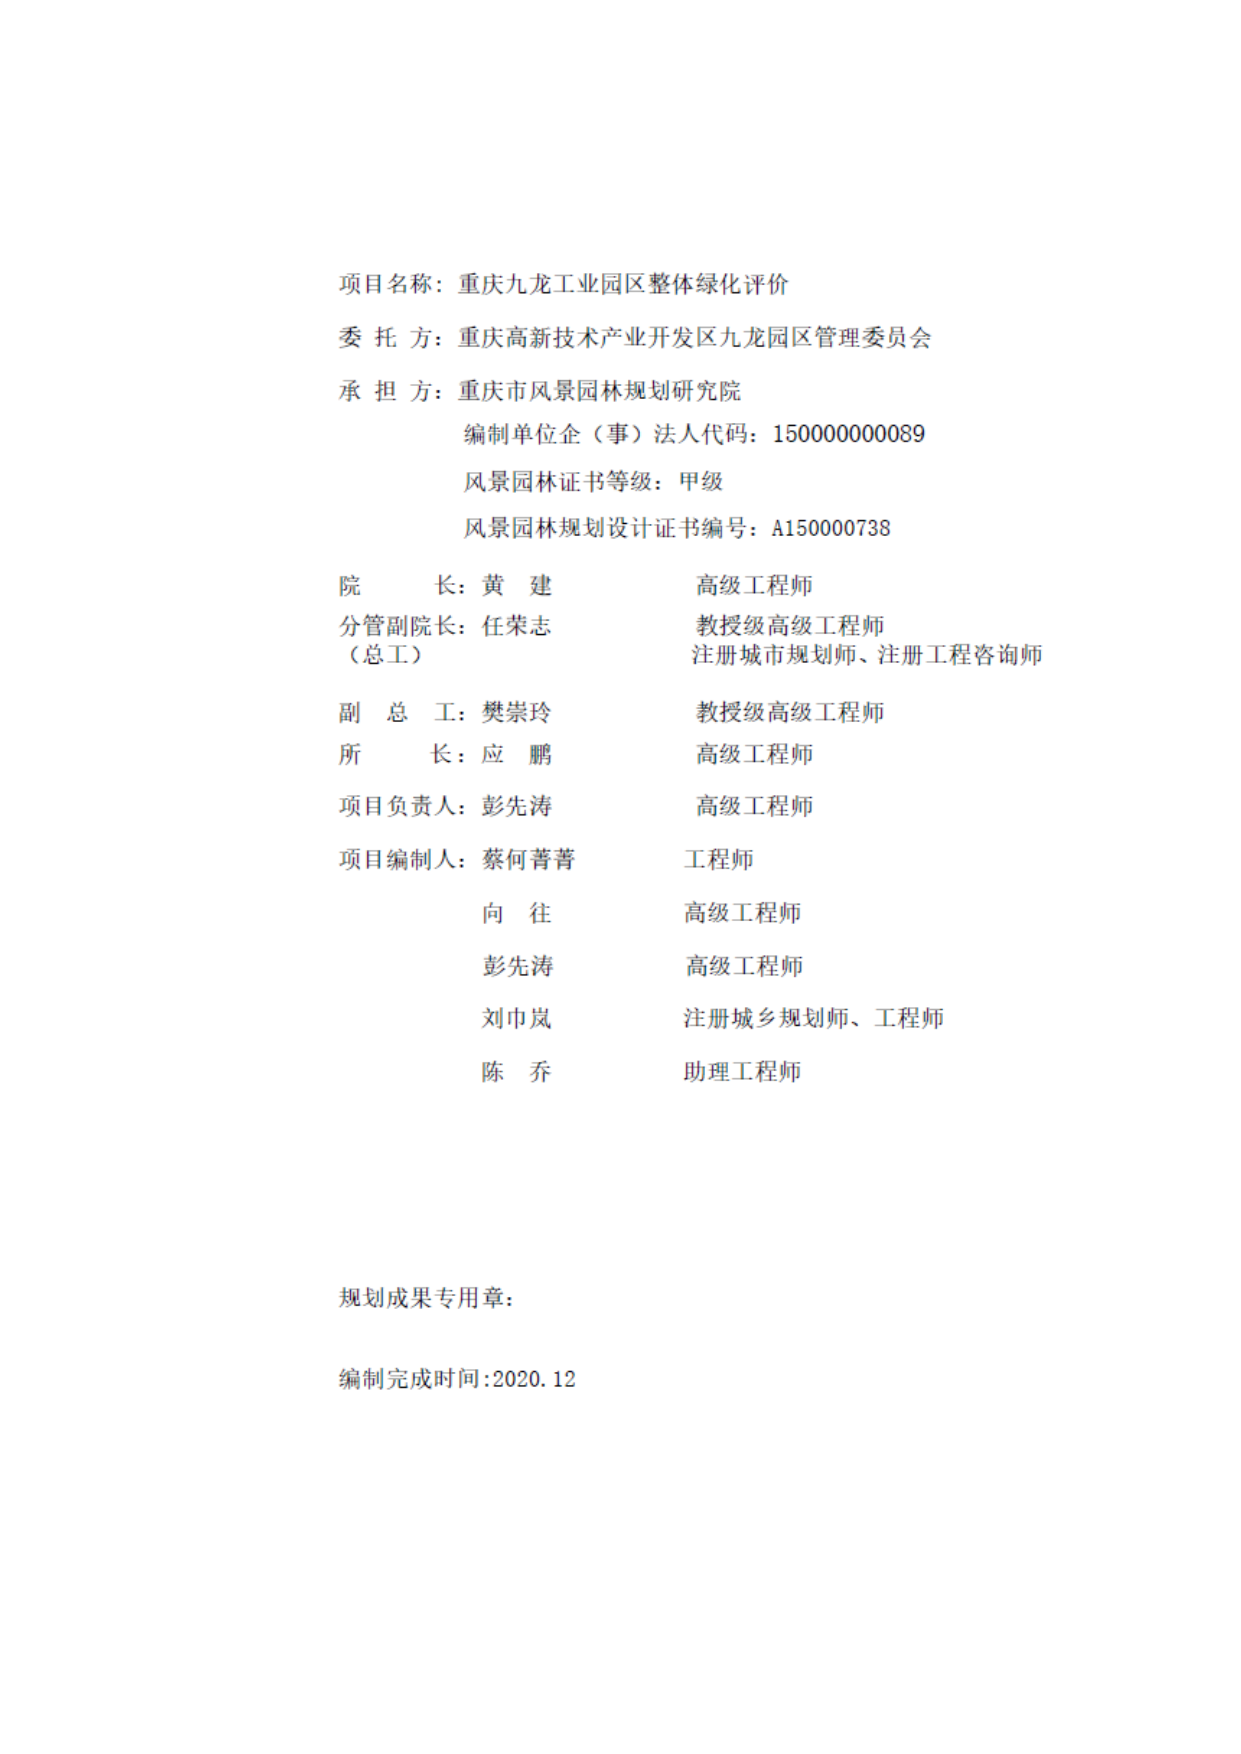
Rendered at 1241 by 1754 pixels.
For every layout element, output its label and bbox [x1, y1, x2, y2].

picture [187, 162, 1194, 1508]
